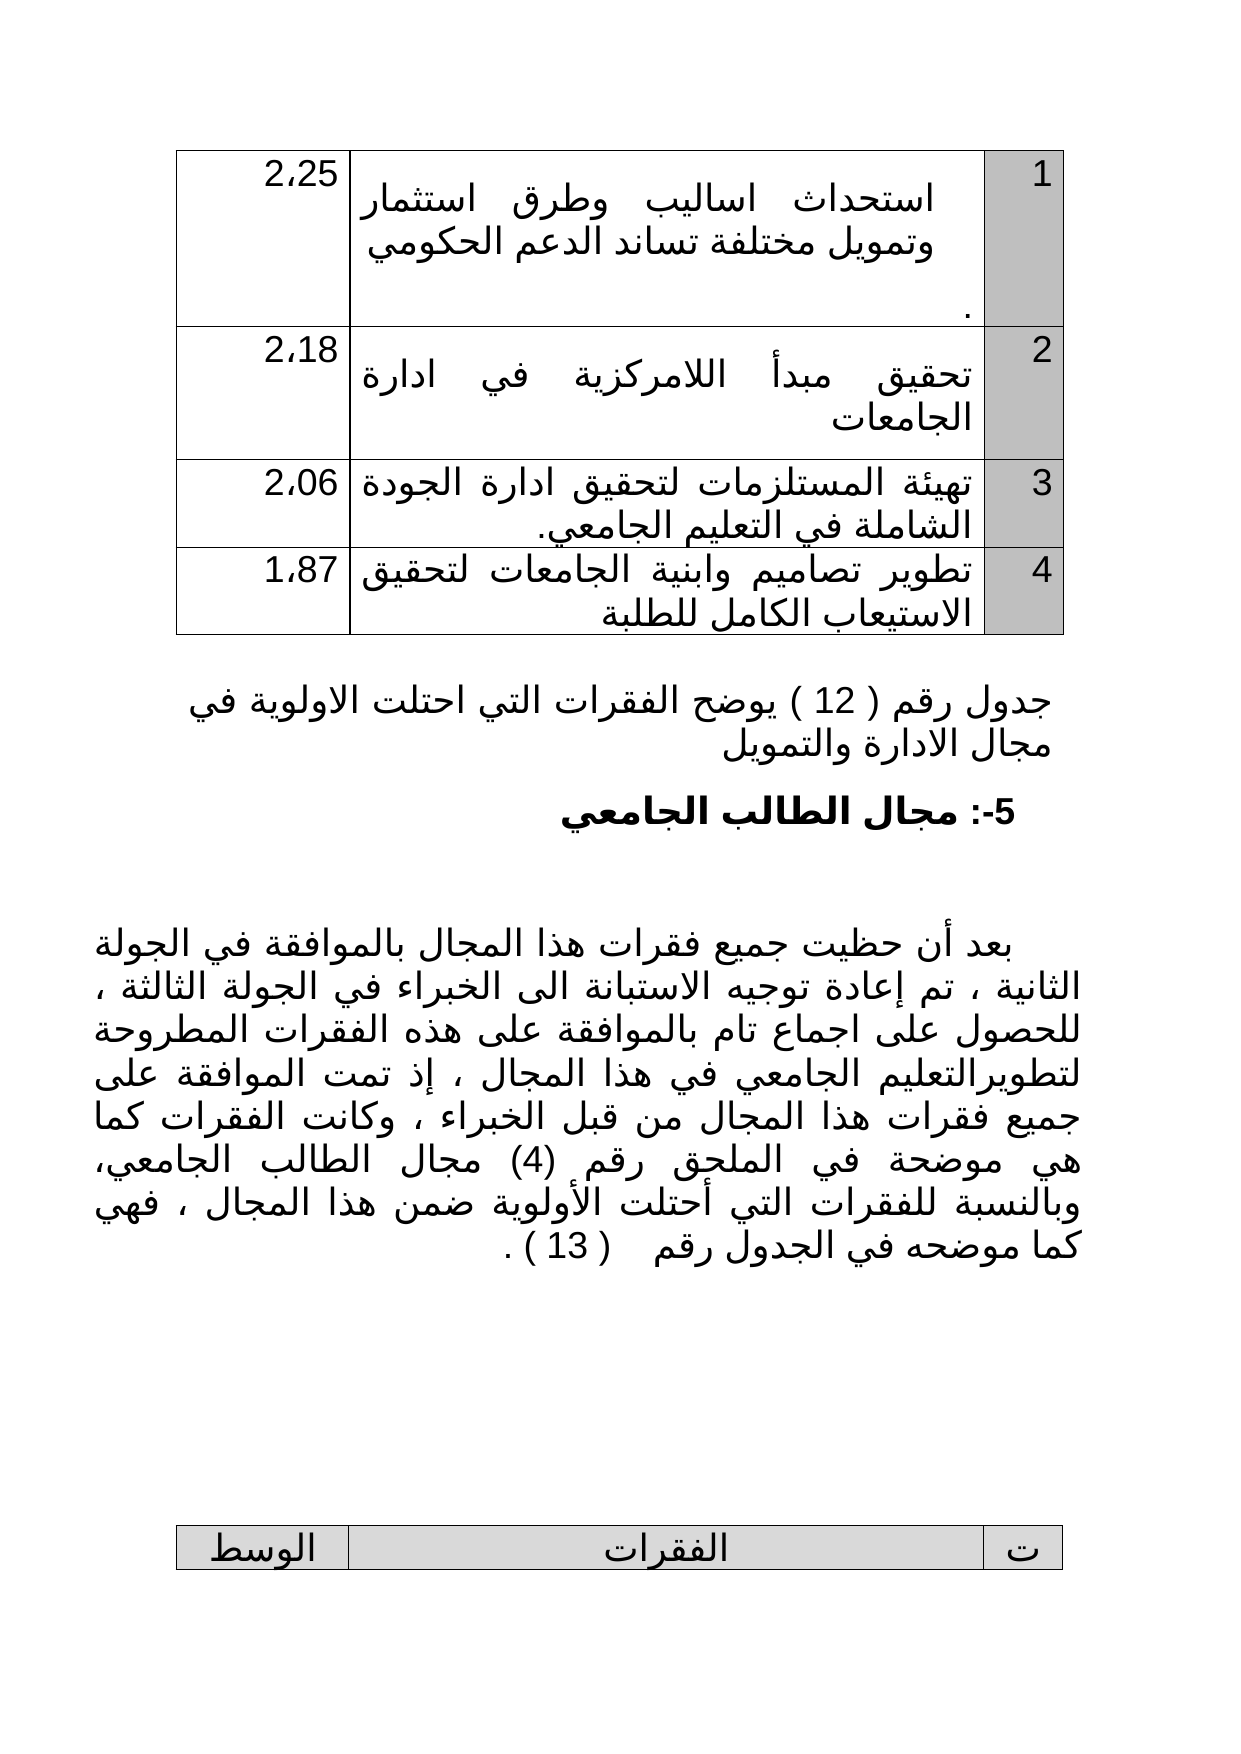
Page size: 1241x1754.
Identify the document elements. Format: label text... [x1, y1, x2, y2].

table_cell 3 [985, 460, 1063, 547]
text جدول رقم ( 12 ) يوضح الفقرات التي احتلت الاولوية في مجال الادارة والتمويل [187, 678, 1053, 764]
table_cell تهيئة المستلزمات لتحقيق ادارة الجودة الشاملة في التعليم الجامعي. [351, 460, 984, 547]
table_header الفقرات [349, 1526, 983, 1569]
table_cell استحداث اساليب وطرق استثمار وتمويل مختلفة تساند الدعم الحكومي . [351, 151, 984, 326]
table_cell 1،87 [177, 548, 349, 634]
table_cell تحقيق مبدأ اللامركزية في ادارة الجامعات [351, 327, 984, 459]
table_cell 2 [985, 327, 1063, 459]
text بعد أن حظيت جميع فقرات هذا المجال بالموافقة في الجولة الثانية ، تم إعادة توجيه الاستبانة الى الخبراء في الجولة الثالثة ، للحصول على اجماع تام بالموافقة على هذه الفقرات المطروحة لتطويرالتعليم الجامعي في هذا المجال ، إذ تمت الموافقة على جميع فقرات هذا المجال من قبل الخبراء ، وكانت الفقرات كما هي موضحة في الملحق رقم (4) مجال الطالب الجامعي، وبالنسبة للفقرات التي أحتلت الأولوية ضمن هذا المجال ، فهي كما موضحه في الجدول رقم ( 13 ) . [93, 921, 1082, 1266]
table_cell 4 [985, 548, 1063, 634]
table_cell 2،18 [177, 327, 349, 459]
table_cell 2،25 [177, 151, 349, 326]
table_header ت [984, 1526, 1062, 1569]
table_cell تطوير تصاميم وابنية الجامعات لتحقيق الاستيعاب الكامل للطلبة [351, 548, 984, 634]
text 5-: مجال الطالب الجامعي [187, 789, 1015, 832]
table_cell 1 [985, 151, 1063, 326]
table_header الوسط المرجح [177, 1526, 348, 1569]
table_cell 2،06 [177, 460, 349, 547]
